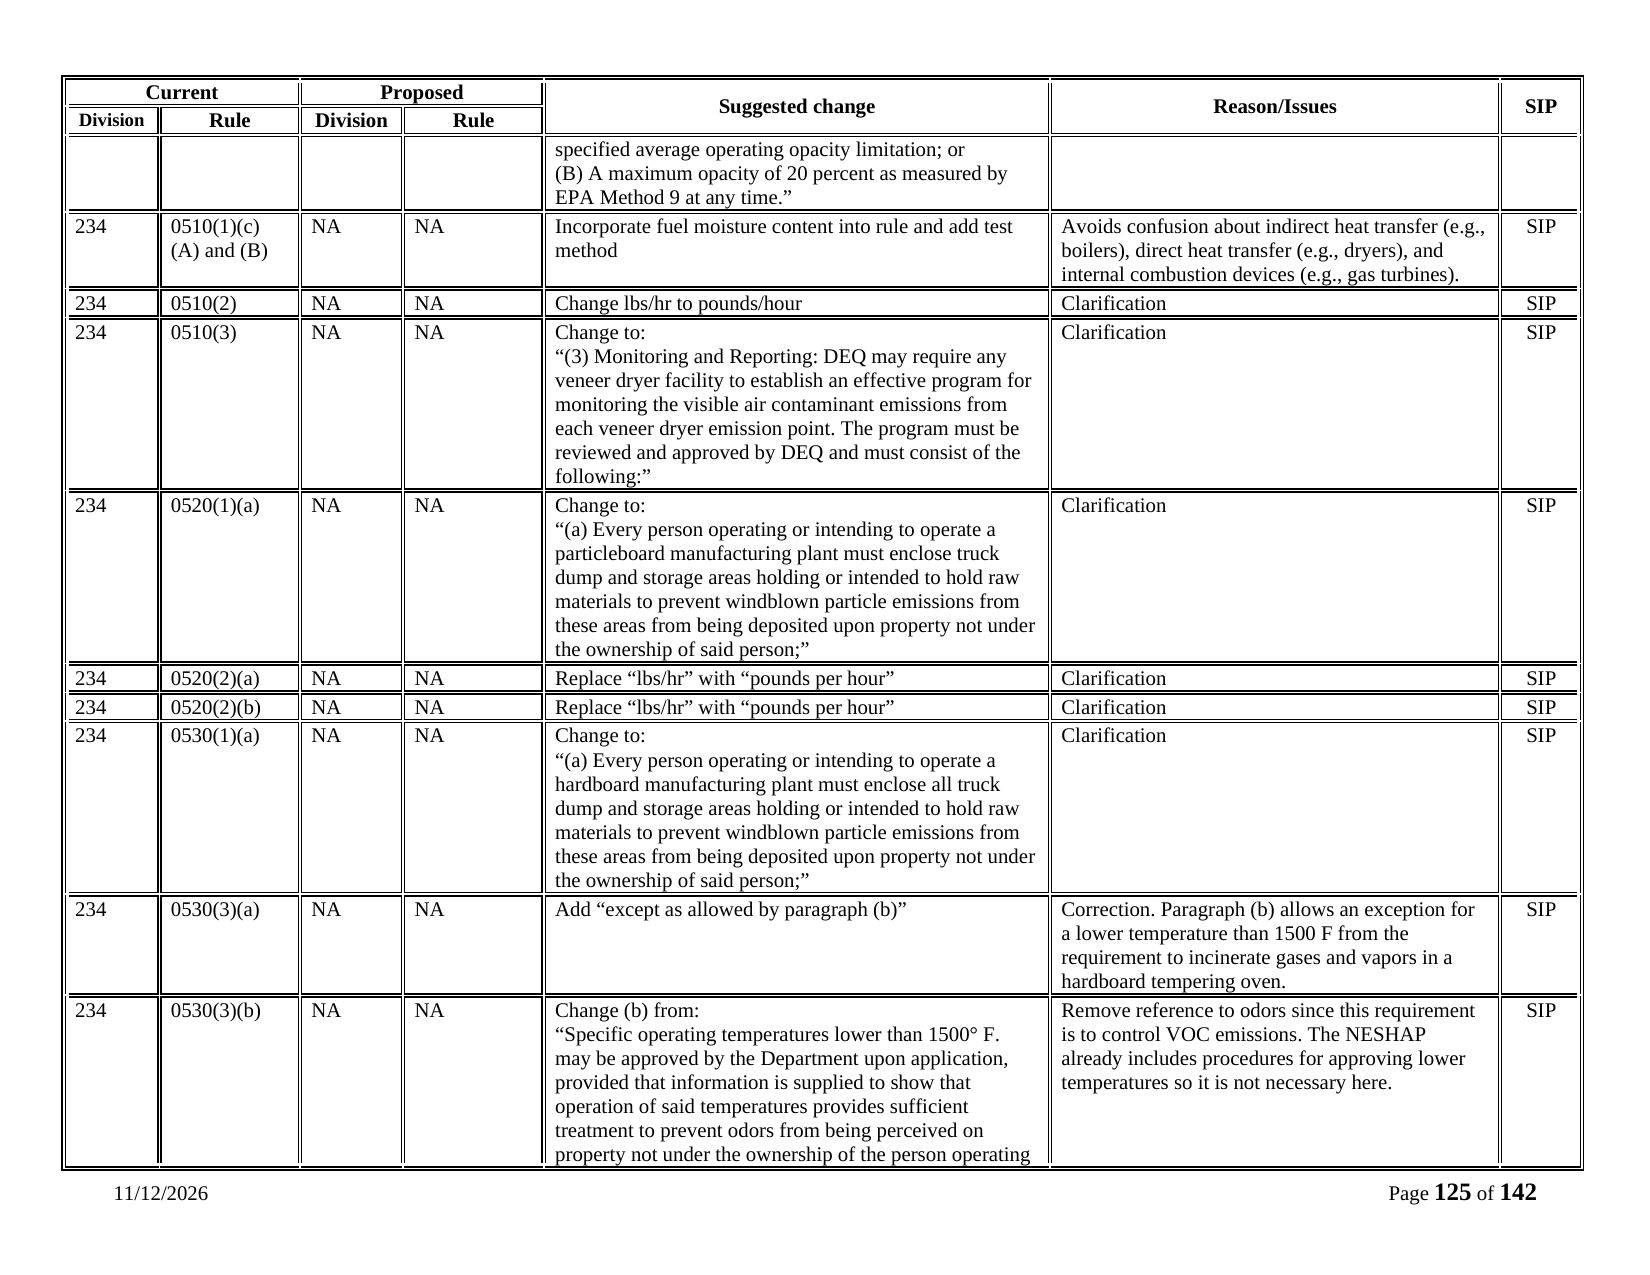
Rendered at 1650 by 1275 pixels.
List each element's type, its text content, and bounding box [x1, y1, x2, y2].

table_header Proposed [300, 77, 544, 104]
table_header Current [64, 77, 300, 104]
table_header Reason/Issues [1050, 77, 1500, 132]
table_header Suggested change [544, 77, 1050, 132]
table_cell Rule [162, 108, 298, 132]
table_cell Division [302, 108, 401, 132]
table_cell Rule [405, 108, 541, 132]
table_header SIP [1500, 79, 1580, 132]
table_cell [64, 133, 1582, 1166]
table_cell Division [64, 104, 159, 132]
